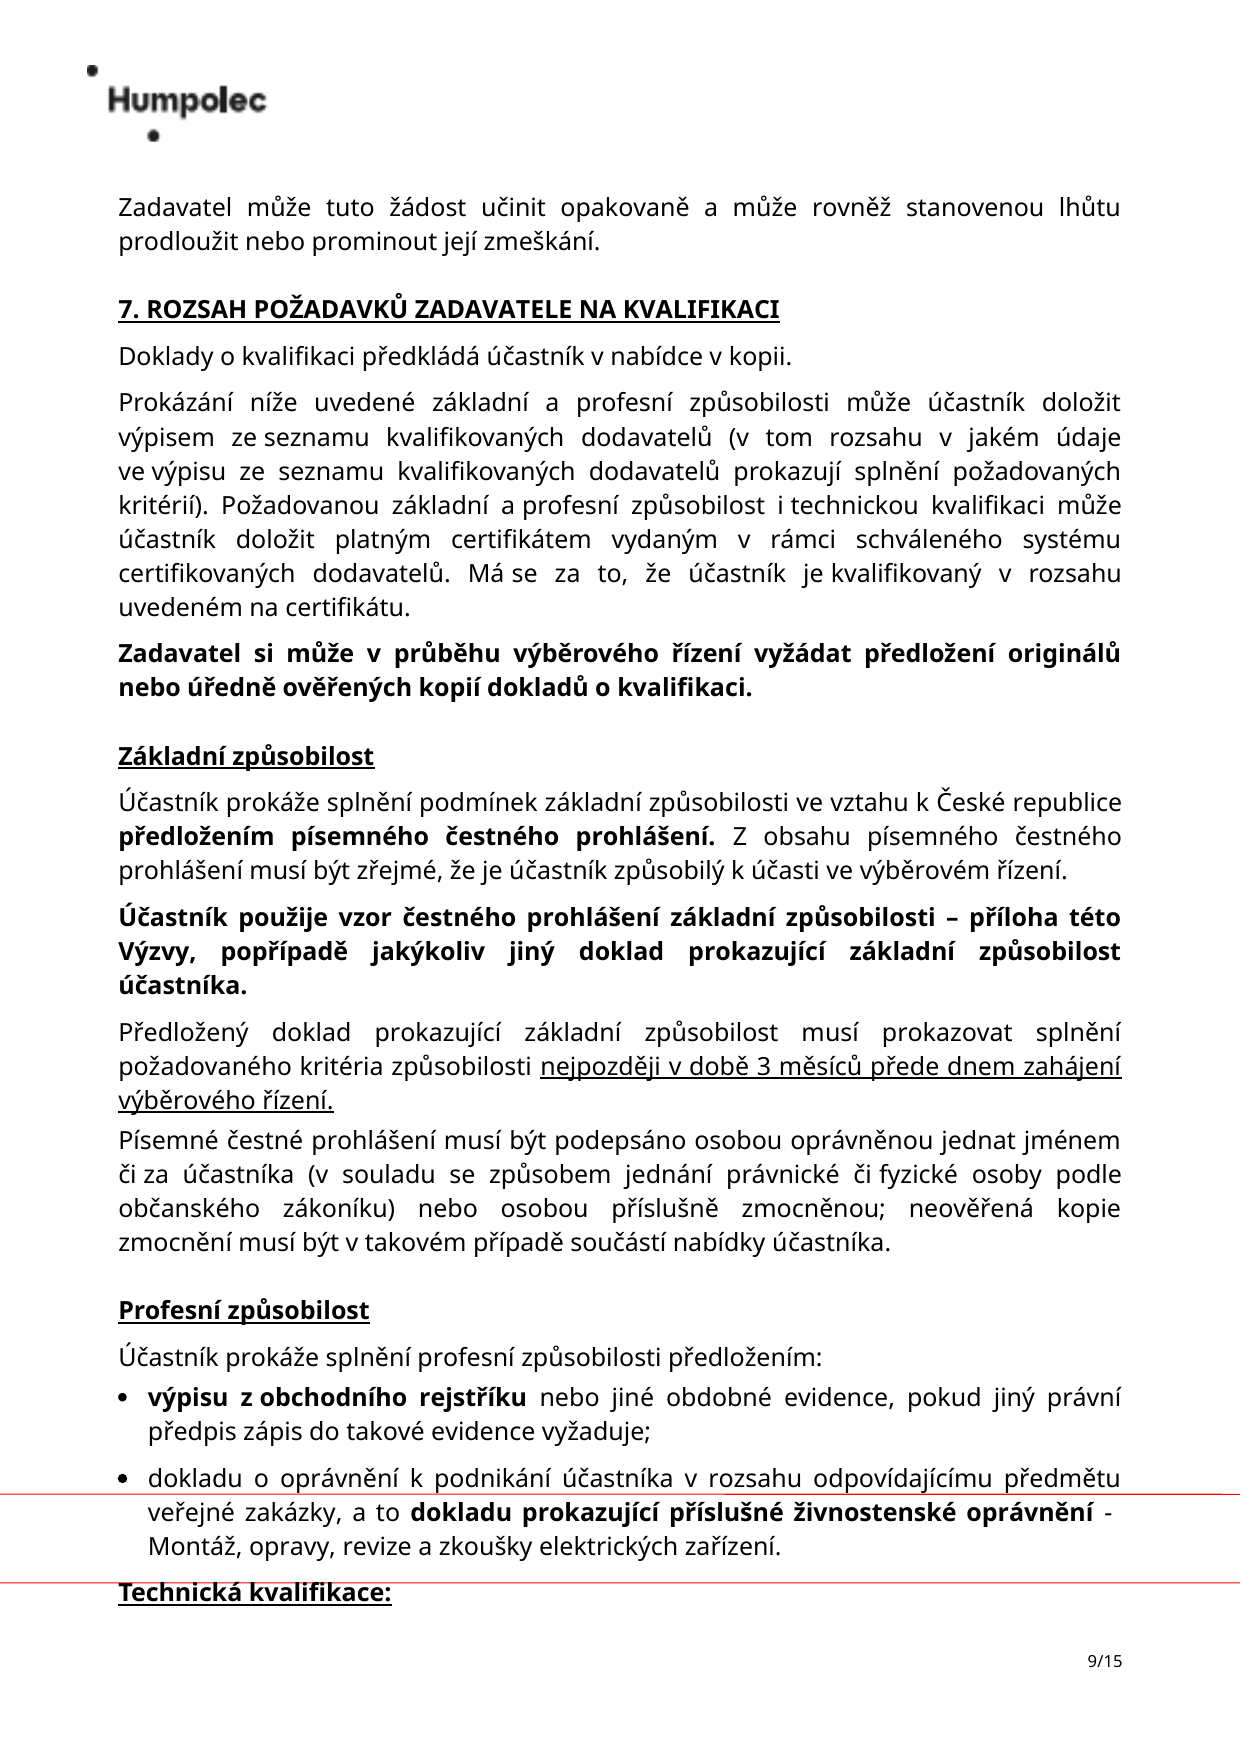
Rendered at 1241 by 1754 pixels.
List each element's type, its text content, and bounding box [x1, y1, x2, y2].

text Technická kvalifikace: [118, 1575, 1122, 1609]
text Účastník prokáže splnění profesní způsobilosti předložením: [118, 1339, 1122, 1373]
text Předložený doklad prokazující základní způsobilost musí prokazovat splnění požadovaného kritéria způsobilosti nejpozději v době 3 měsíců přede dnem zahájení výběrového řízení. [118, 1014, 1122, 1116]
text Základní způsobilost [118, 738, 1122, 772]
list výpisu z obchodního rejstříku nebo jiné obdobné evidence, pokud jiný právní předpis zápis do takové evidence vyžaduje; [118, 1380, 1122, 1448]
text Účastník použije vzor čestného prohlášení základní způsobilosti – příloha této Výzvy, popřípadě jakýkoliv jiný doklad prokazující základní způsobilost účastníka. [118, 899, 1122, 1002]
text Profesní způsobilost [118, 1293, 1122, 1327]
text Doklady o kvalifikaci předkládá účastník v nabídce v kopii. [118, 338, 1122, 373]
text Účastník prokáže splnění podmínek základní způsobilosti ve vztahu k České republice předložením písemného čestného prohlášení. Z obsahu písemného čestného prohlášení musí být zřejmé, že je účastník způsobilý k účasti ve výběrovém řízení. [118, 785, 1122, 887]
text Zadavatel si může v průběhu výběrového řízení vyžádat předložení originálů nebo úředně ověřených kopií dokladů o kvalifikaci. [118, 636, 1122, 704]
text 7. ROZSAH POŽADAVKŮ ZADAVATELE NA KVALIFIKACI [118, 292, 1122, 326]
text Zadavatel může tuto žádost učinit opakovaně a může rovněž stanovenou lhůtu prodloužit nebo prominout její zmeškání. [118, 190, 1122, 258]
list dokladu o oprávnění k podnikání účastníka v rozsahu odpovídajícímu předmětu veřejné zakázky, a to dokladu prokazující příslušné živnostenské oprávnění - Montáž, opravy, revize a zkoušky elektrických zařízení. [118, 1460, 1122, 1563]
text Prokázání níže uvedené základní a profesní způsobilosti může účastník doložit výpisem ze seznamu kvalifikovaných dodavatelů (v tom rozsahu v jakém údaje ve výpisu ze seznamu kvalifikovaných dodavatelů prokazují splnění požadovaných kritérií). Požadovanou základní a profesní způsobilost i technickou kvalifikaci může účastník doložit platným certifikátem vydaným v rámci schváleného systému certifikovaných dodavatelů. Má se za to, že účastník je kvalifikovaný v rozsahu uvedeném na certifikátu. [118, 385, 1122, 623]
text Písemné čestné prohlášení musí být podepsáno osobou oprávněnou jednat jménem či za účastníka (v souladu se způsobem jednání právnické či fyzické osoby podle občanského zákoníku) nebo osobou příslušně zmocněnou; neověřená kopie zmocnění musí být v takovém případě součástí nabídky účastníka. [118, 1123, 1122, 1259]
